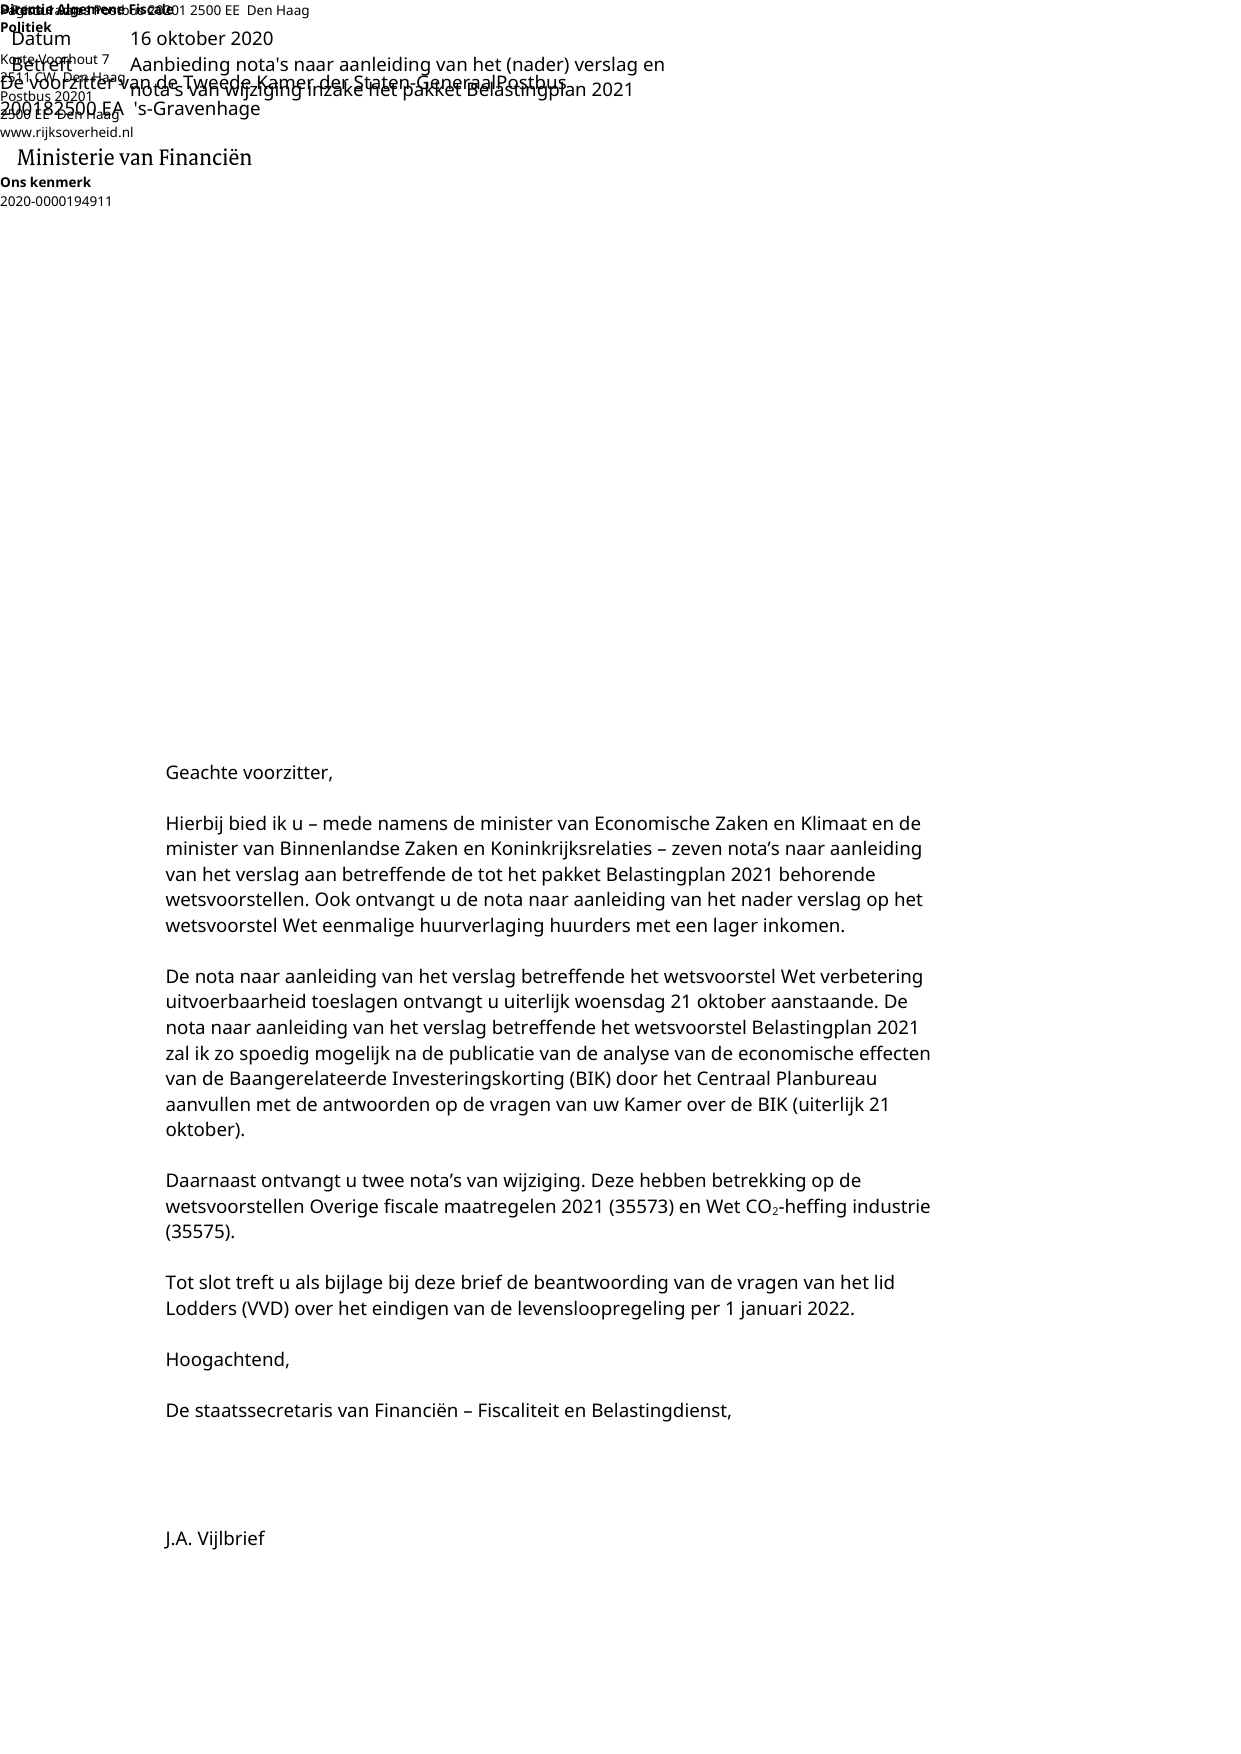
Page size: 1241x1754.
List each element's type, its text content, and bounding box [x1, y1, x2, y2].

text Hoogachtend, [165, 1346, 945, 1372]
text Tot slot treft u als bijlage bij deze brief de beantwoording van de vragen van het lid Lodders (VVD) over het eindigen van de levensloopregeling per 1 januari 2022. [165, 1269, 945, 1321]
text Geachte voorzitter, [165, 759, 945, 785]
picture [0, 0, 384, 220]
text Hierbij bied ik u – mede namens de minister van Economische Zaken en Klimaat en de minister van Binnenlandse Zaken en Koninkrijksrelaties – zeven nota’s naar aanleiding van het verslag aan betreffende de tot het pakket Belastingplan 2021 behorende wetsvoorstellen. Ook ontvangt u de nota naar aanleiding van het nader verslag op het wetsvoorstel Wet eenmalige huurverlaging huurders met een lager inkomen. [165, 810, 945, 938]
text De staatssecretaris van Financiën – Fiscaliteit en Belastingdienst, [165, 1397, 945, 1423]
text Daarnaast ontvangt u twee nota’s van wijziging. Deze hebben betrekking op de wetsvoorstellen Overige fiscale maatregelen 2021 (35573) en Wet CO2-heffing industrie (35575). [165, 1167, 945, 1244]
text J.A. Vijlbrief [165, 1525, 945, 1550]
text De nota naar aanleiding van het verslag betreffende het wetsvoorstel Wet verbetering uitvoerbaarheid toeslagen ontvangt u uiterlijk woensdag 21 oktober aanstaande. De nota naar aanleiding van het verslag betreffende het wetsvoorstel Belastingplan 2021 zal ik zo spoedig mogelijk na de publicatie van de analyse van de economische effecten van de Baangerelateerde Investeringskorting (BIK) door het Centraal Planbureau aanvullen met de antwoorden op de vragen van uw Kamer over de BIK (uiterlijk 21 oktober). [165, 963, 945, 1142]
